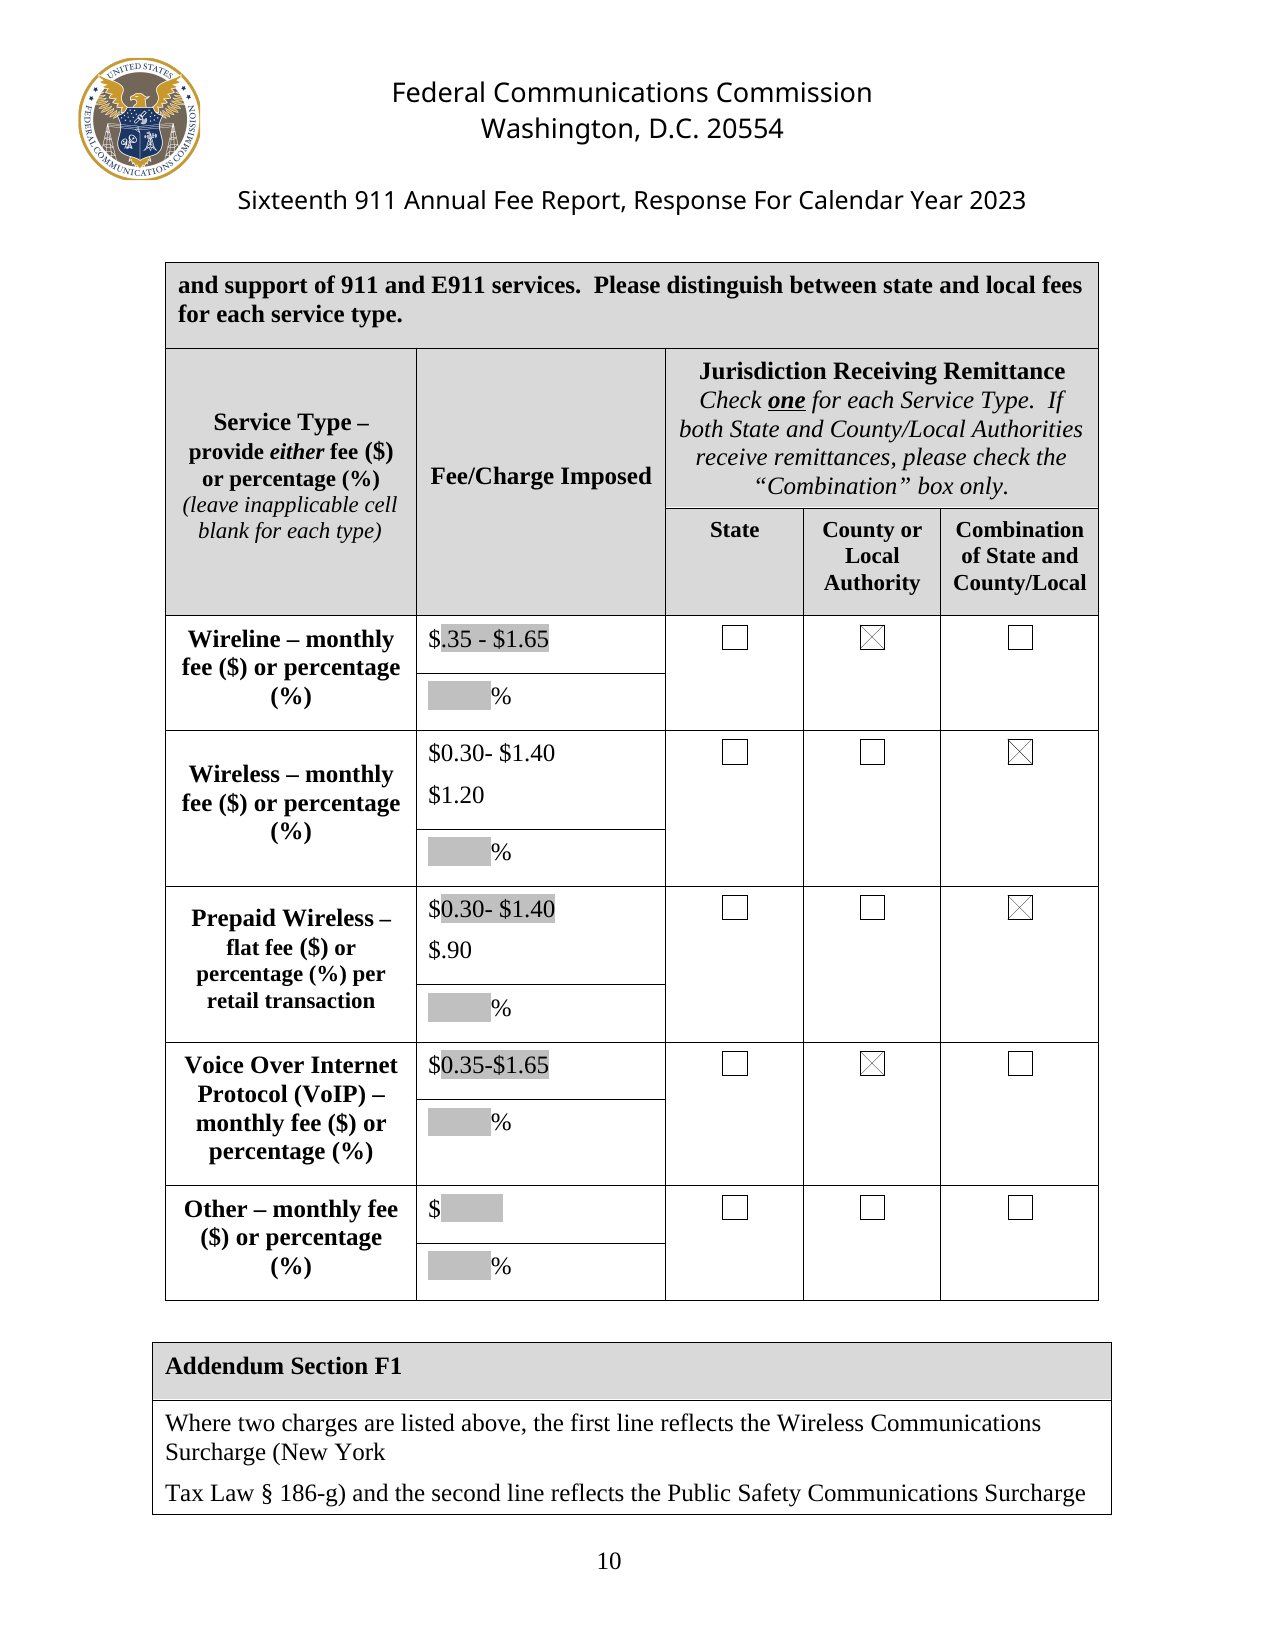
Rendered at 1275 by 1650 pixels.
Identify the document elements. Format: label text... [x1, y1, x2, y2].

table_cell % [417, 1244, 665, 1300]
table_cell $0.30- $1.40 $1.20 [417, 731, 665, 828]
table_cell [804, 731, 940, 886]
table_cell % [417, 830, 665, 886]
table_cell [941, 1043, 1098, 1185]
table_cell Voice Over Internet Protocol (VoIP) – monthly fee ($) or percentage (%) [166, 1043, 416, 1185]
picture [78, 57, 200, 180]
table_cell Other – monthly fee ($) or percentage (%) [166, 1186, 416, 1300]
table_cell % [417, 1100, 665, 1185]
table_cell [666, 1186, 803, 1300]
table_cell Wireless – monthly fee ($) or percentage (%) [166, 731, 416, 886]
table_cell [941, 731, 1098, 886]
table_cell [666, 616, 803, 730]
table_cell [804, 1186, 940, 1300]
table_cell [666, 887, 803, 1042]
table_cell [804, 887, 940, 1042]
table_cell [941, 887, 1098, 1042]
table_cell State [666, 509, 803, 615]
table_cell [666, 1043, 803, 1185]
table_cell % [417, 985, 665, 1042]
table_cell $ [417, 1186, 665, 1242]
table_cell Jurisdiction Receiving Remittance Check one for each Service Type. If both State and County/Local Authorities receive remittances, please check the “Combination” box only. [666, 349, 1098, 507]
table_header Addendum Section F1 [153, 1343, 1111, 1399]
table_cell Wireline – monthly fee ($) or percentage (%) [166, 616, 416, 730]
table_cell [804, 1043, 940, 1185]
table_cell $.35 - $1.65 [417, 616, 665, 672]
table_cell [666, 731, 803, 886]
table_cell County or Local Authority [804, 509, 940, 615]
table_cell Prepaid Wireless –flat fee ($) or percentage (%) per retail transaction [166, 887, 416, 1042]
table_cell [804, 616, 940, 730]
table_cell [941, 1186, 1098, 1300]
table_cell $0.35-$1.65 [417, 1043, 665, 1099]
table_cell % [417, 674, 665, 730]
table_cell Combination of State and County/Local [941, 509, 1098, 615]
table_cell Fee/Charge Imposed [417, 349, 665, 615]
table_cell $0.30- $1.40 $.90 [417, 887, 665, 984]
table_cell [941, 616, 1098, 730]
table_cell Service Type – provide either fee ($) or percentage (%) (leave inapplicable cell blank for each type) [166, 349, 416, 615]
